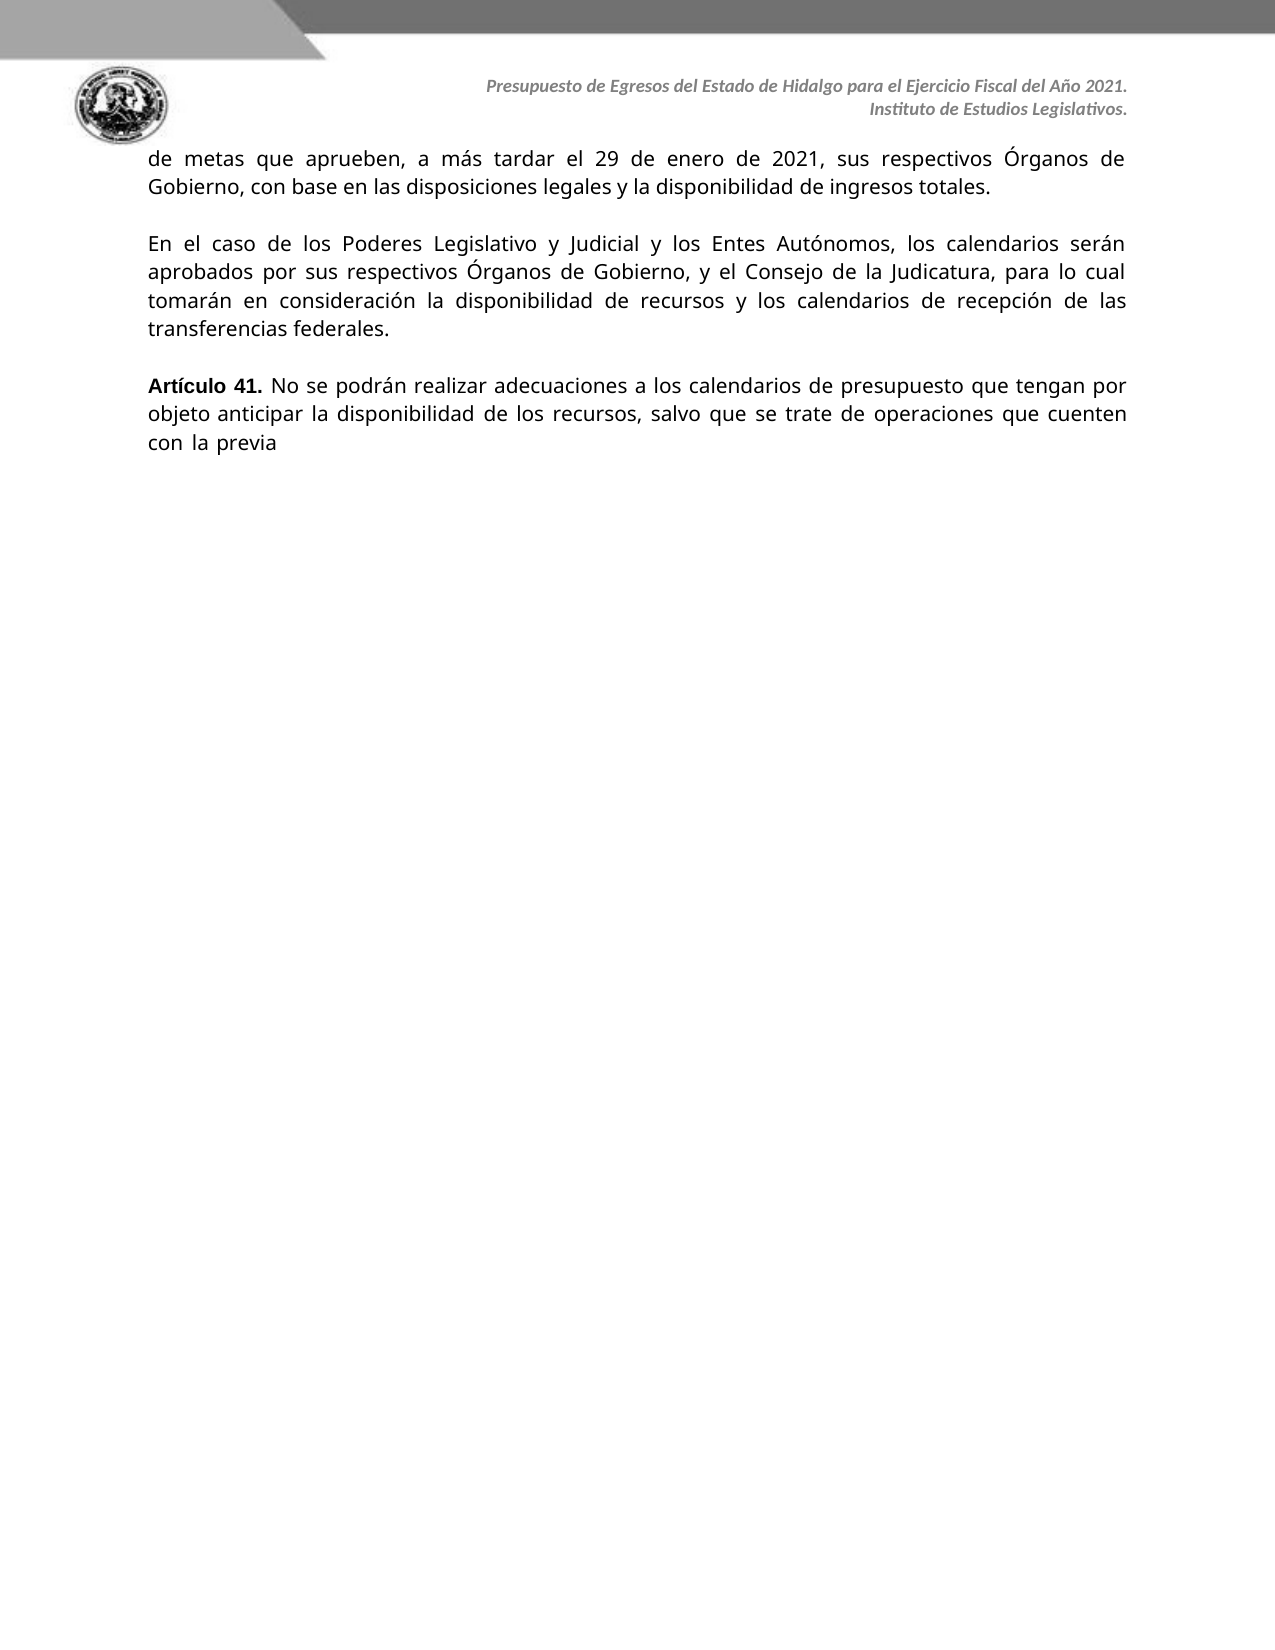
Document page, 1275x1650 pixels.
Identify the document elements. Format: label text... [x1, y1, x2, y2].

text En el caso de los Poderes Legislativo y Judicial y los Entes Autónomos, los calendarios serán aprobados por sus respectivos Órganos de Gobierno, y el Consejo de la Judicatura, para lo cual tomarán en consideración la disponibilidad de recursos y los calendarios de recepción de las transferencias federales. [148, 229, 1126, 343]
picture [0, 0, 1275, 146]
text Artículo 41. No se podrán realizar adecuaciones a los calendarios de presupuesto que tengan por objeto anticipar la disponibilidad de los recursos, salvo que se trate de operaciones que cuenten con la previa [148, 371, 1128, 456]
